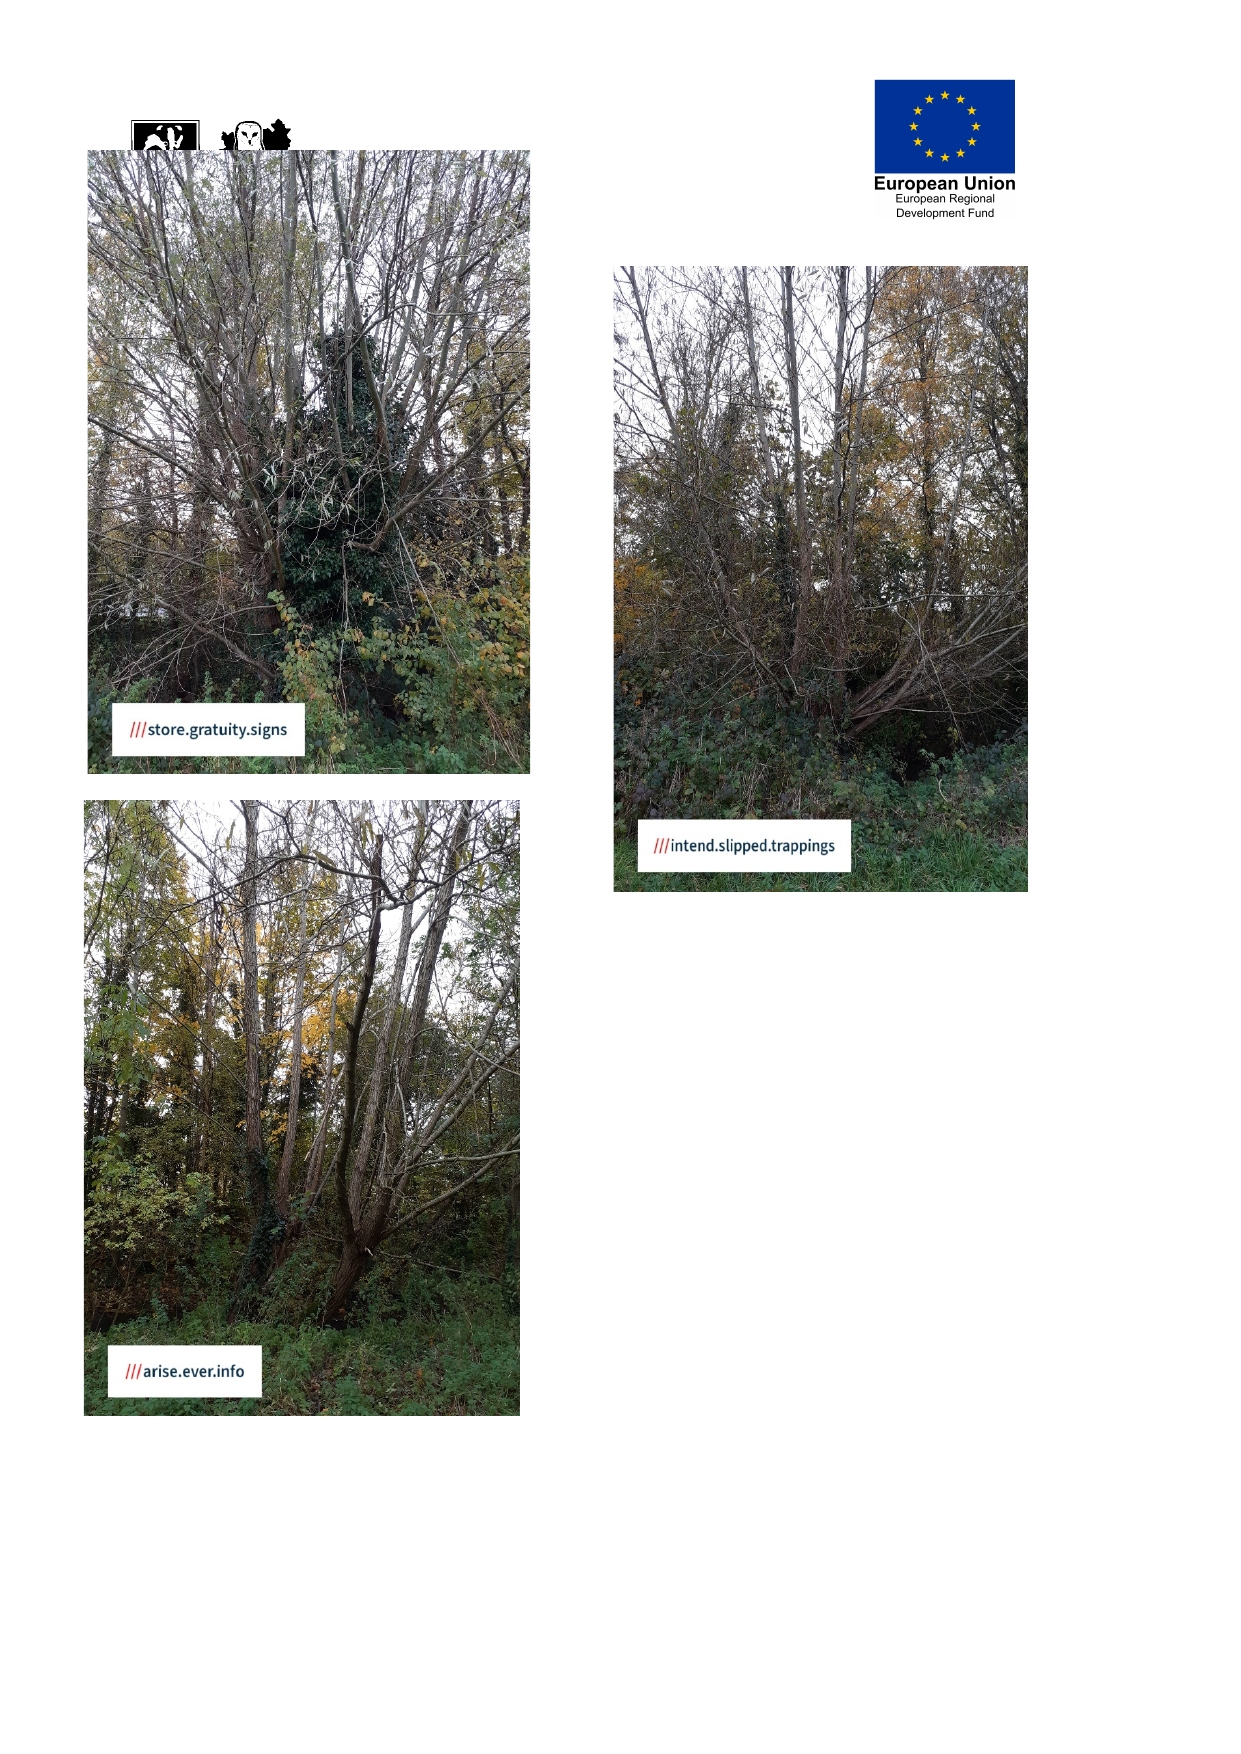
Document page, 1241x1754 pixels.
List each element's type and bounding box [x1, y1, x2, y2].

picture [86, 105, 530, 772]
picture [82, 800, 520, 1414]
picture [613, 266, 1028, 892]
picture [874, 79, 1015, 220]
